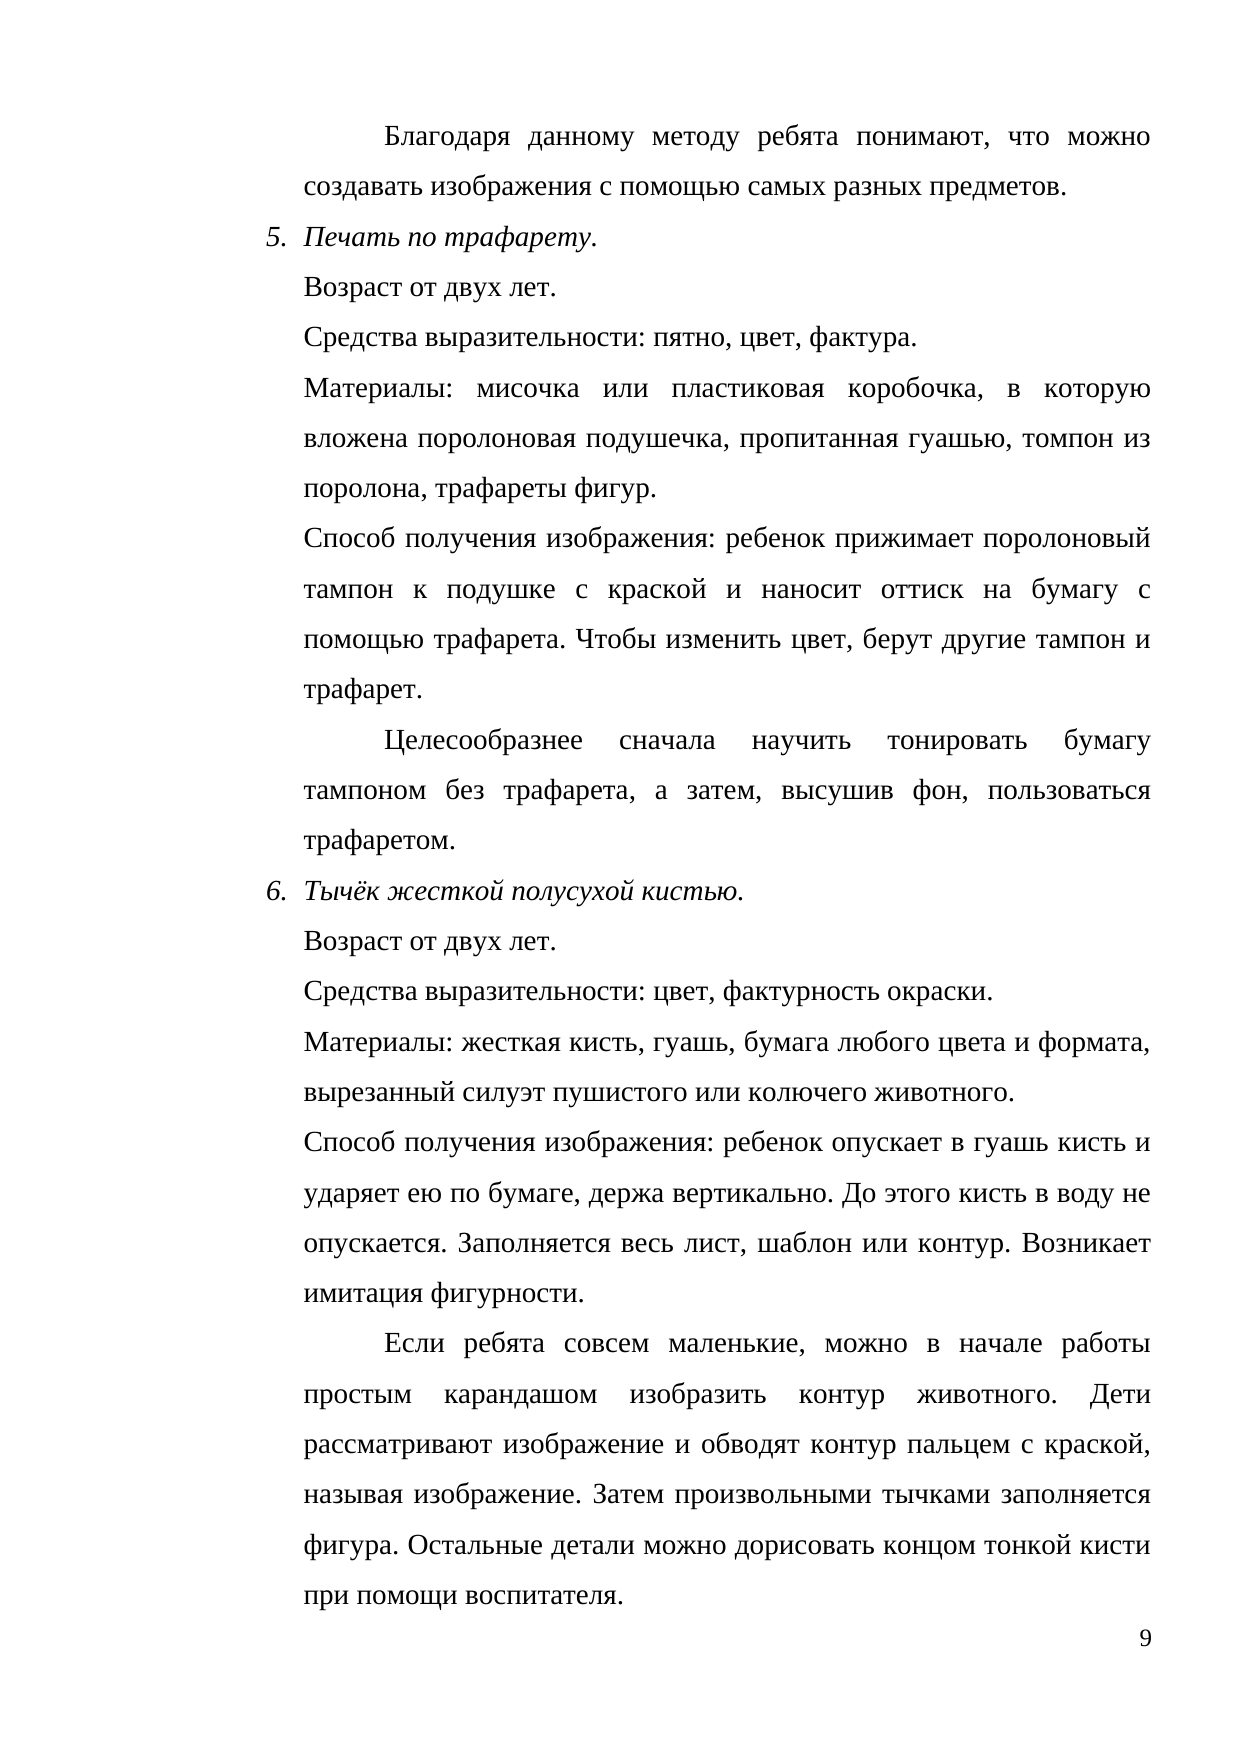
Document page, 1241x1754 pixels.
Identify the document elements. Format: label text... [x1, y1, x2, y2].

text Средства выразительности: цвет, фактурность окраски. [303, 973, 1152, 1007]
text Способ получения изображения: ребенок прижимает поролоновый тампон к подушке с краской и наносит оттиск на бумагу с помощью трафарета. Чтобы изменить цвет, берут другие тампон и трафарет. [303, 521, 1152, 705]
text Благодаря данному методу ребята понимают, что можно создавать изображения с помощью самых разных предметов. [303, 118, 1152, 202]
text Способ получения изображения: ребенок опускает в гуашь кисть и ударяет ею по бумаге, держа вертикально. До этого кисть в воду не опускается. Заполняется весь лист, шаблон или контур. Возникает имитация фигурности. [303, 1124, 1152, 1309]
list Тычёк жесткой полусухой кистью. [266, 873, 1152, 906]
text Если ребята совсем маленькие, можно в начале работы простым карандашом изобразить контур животного. Дети рассматривают изображение и обводят контур пальцем с краской, называя изображение. Затем произвольными тычками заполняется фигура. Остальные детали можно дорисовать концом тонкой кисти при помощи воспитателя. [303, 1326, 1152, 1611]
text Возраст от двух лет. [303, 269, 1152, 303]
text Возраст от двух лет. [303, 923, 1152, 957]
text Средства выразительности: пятно, цвет, фактура. [303, 319, 1152, 353]
text Материалы: мисочка или пластиковая коробочка, в которую вложена поролоновая подушечка, пропитанная гуашью, томпон из поролона, трафареты фигур. [303, 370, 1152, 504]
text Целесообразнее сначала научить тонировать бумагу тампоном без трафарета, а затем, высушив фон, пользоваться трафаретом. [303, 722, 1152, 856]
text Материалы: жесткая кисть, гуашь, бумага любого цвета и формата, вырезанный силуэт пушистого или колючего животного. [303, 1024, 1152, 1108]
list Печать по трафарету. [266, 219, 1152, 252]
